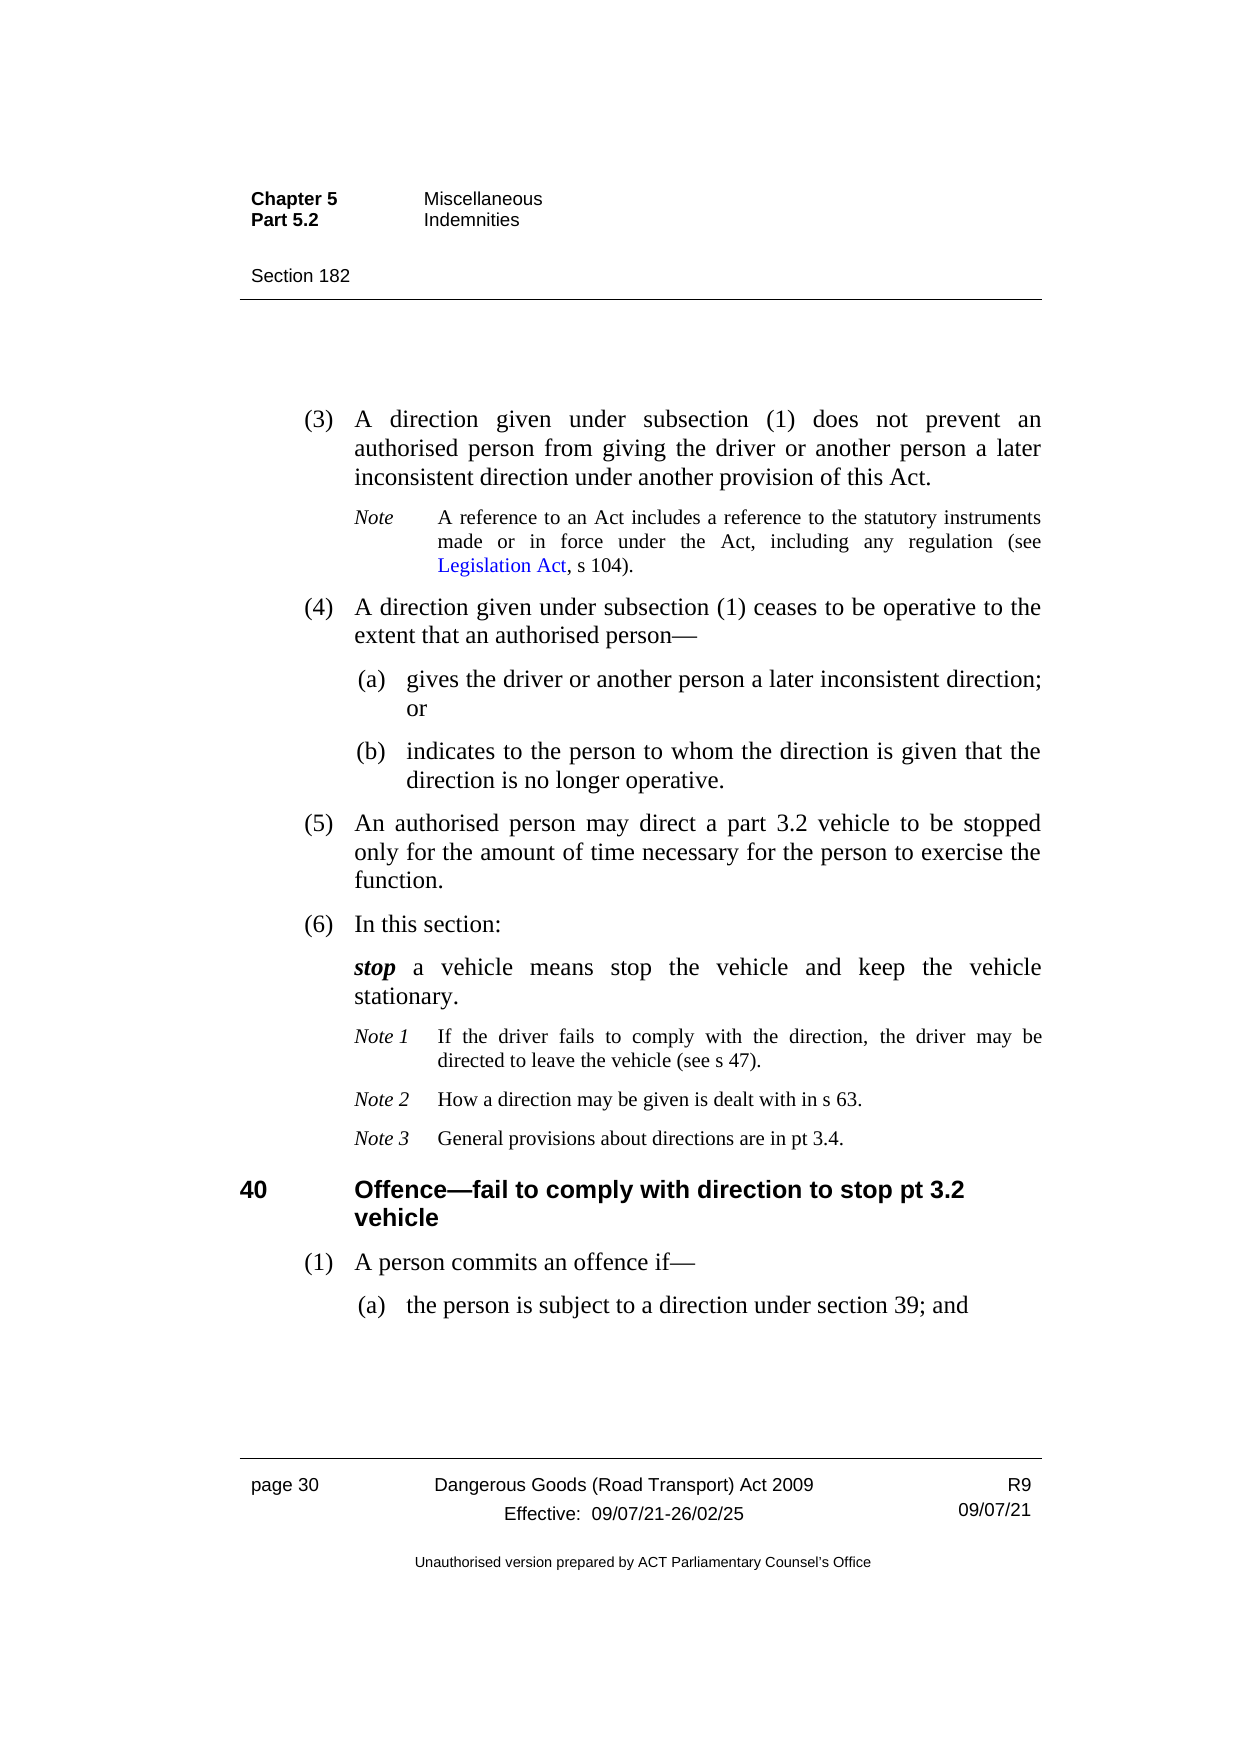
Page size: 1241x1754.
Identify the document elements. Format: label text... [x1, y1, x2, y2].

text stop a vehicle means stop the vehicle and keep the vehicle stationary. [354, 952, 1042, 1010]
text Note 2 How a direction may be given is dealt with in s 63. [354, 1087, 1042, 1111]
text (6) In this section: [239, 909, 1042, 938]
text (4) A direction given under subsection (1) ceases to be operative to the extent that an authorised person— [239, 592, 1042, 649]
text (1) A person commits an offence if— [239, 1247, 1042, 1276]
text Note 1 If the driver fails to comply with the direction, the driver may be directed to leave the vehicle (see s 47). [354, 1024, 1042, 1072]
text (5) An authorised person may direct a part 3.2 vehicle to be stopped only for the amount of time necessary for the person to exercise the function. [239, 808, 1042, 894]
text Note 3 General provisions about directions are in pt 3.4. [354, 1126, 1042, 1150]
text (a) gives the driver or another person a later inconsistent direction; or [239, 664, 1042, 721]
text 40 Offence—fail to comply with direction to stop pt 3.2 vehicle [239, 1175, 1042, 1232]
text Note A reference to an Act includes a reference to the statutory instruments made or in force under the Act, including any regulation (see Legislation Act, s 104). [354, 505, 1042, 577]
text (a) the person is subject to a direction under section 39; and [239, 1290, 1042, 1319]
text (3) A direction given under subsection (1) does not prevent an authorised person from giving the driver or another person a later inconsistent direction under another provision of this Act. [239, 404, 1042, 490]
text (b) indicates to the person to whom the direction is given that the direction is no longer operative. [239, 736, 1042, 793]
